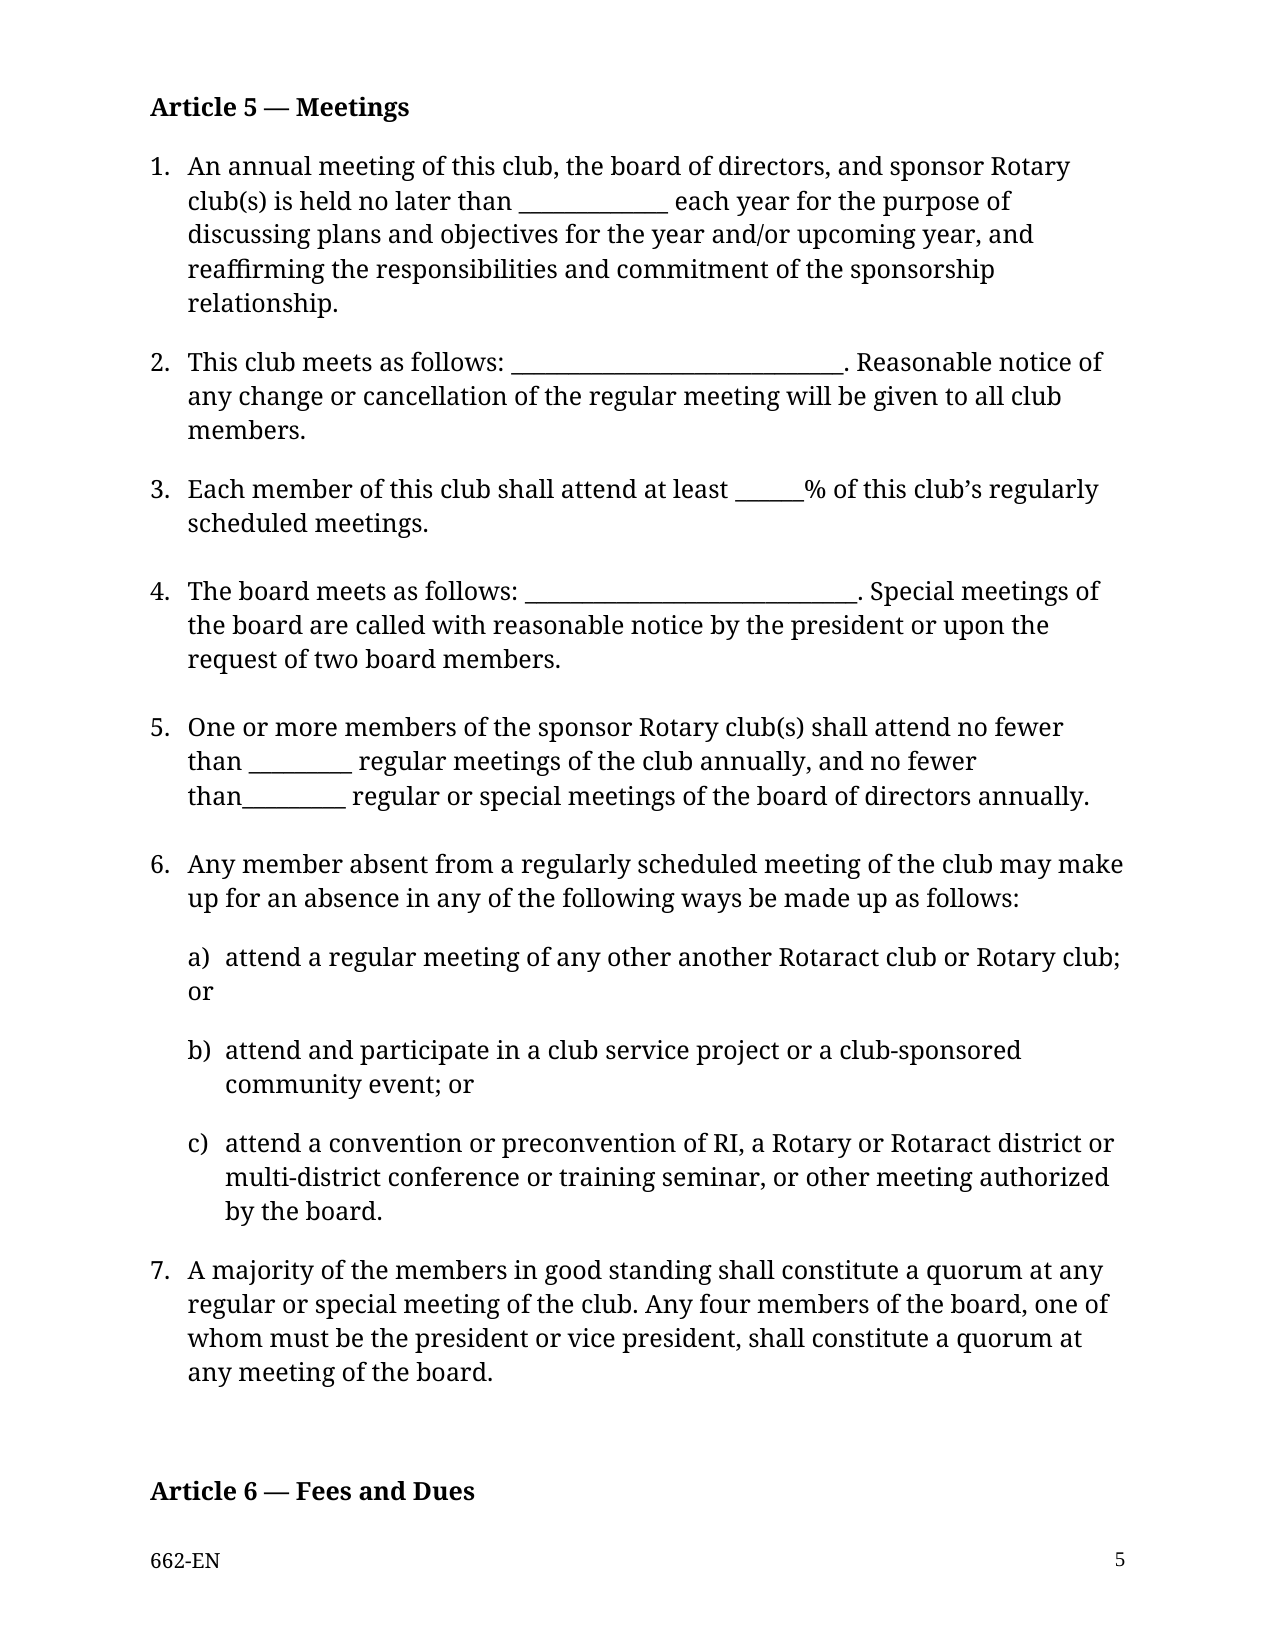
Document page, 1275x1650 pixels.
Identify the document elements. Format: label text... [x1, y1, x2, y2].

text c) attend a convention or preconvention of RI, a Rotary or Rotaract district or multi-district conference or training seminar, or other meeting authorized by the board. [150, 1126, 1125, 1228]
text a) attend a regular meeting of any other another Rotaract club or Rotary club; or [150, 939, 1125, 1007]
text b) attend and participate in a club service project or a club-sponsored community event; or [150, 1032, 1125, 1101]
text 3. Each member of this club shall attend at least ______% of this club’s regularly scheduled meetings. [150, 472, 1125, 540]
text 7. A majority of the members in good standing shall constitute a quorum at any regular or special meeting of the club. Any four members of the board, one of whom must be the president or vice president, shall constitute a quorum at any meeting of the board. [150, 1253, 1125, 1389]
text 6. Any member absent from a regularly scheduled meeting of the club may make up for an absence in any of the following ways be made up as follows: [150, 846, 1125, 914]
text Article 6 — Fees and Dues [150, 1473, 1125, 1507]
text 4. The board meets as follows: _____________________________. Special meetings of the board are called with reasonable notice by the president or upon the request of two board members. [150, 574, 1125, 676]
text Article 5 — Meetings [150, 90, 1125, 124]
text 2. This club meets as follows: _____________________________. Reasonable notice of any change or cancellation of the regular meeting will be given to all club members. [150, 344, 1125, 447]
text 1. An annual meeting of this club, the board of directors, and sponsor Rotary club(s) is held no later than _____________ each year for the purpose of discussing plans and objectives for the year and/or upcoming year, and reaffirming the responsibilities and commitment of the sponsorship relationship. [150, 149, 1125, 319]
text 5. One or more members of the sponsor Rotary club(s) shall attend no fewer than _________ regular meetings of the club annually, and no fewer than_________ regular or special meetings of the board of directors annually. [150, 710, 1125, 812]
